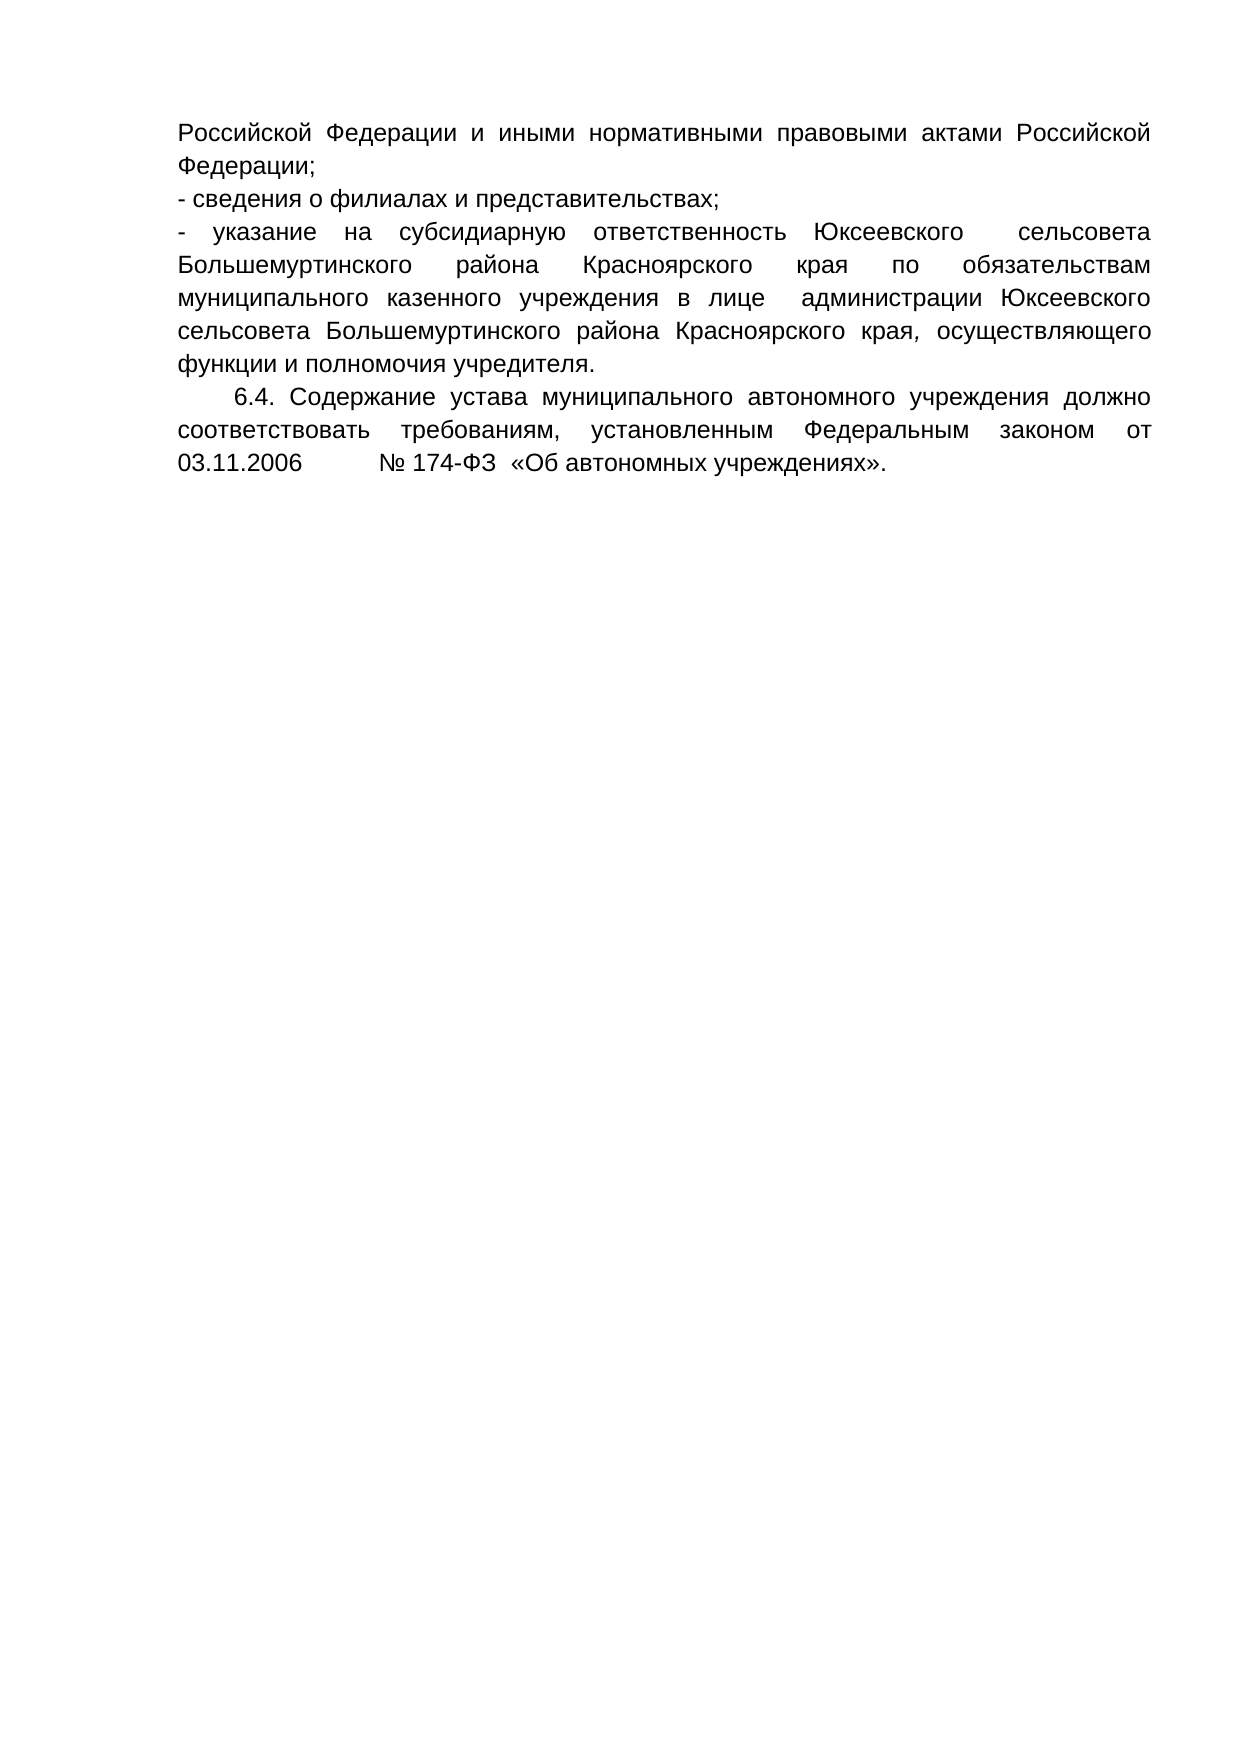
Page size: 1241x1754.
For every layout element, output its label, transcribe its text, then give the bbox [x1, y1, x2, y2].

text - сведения о филиалах и представительствах; [177, 184, 1152, 213]
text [177, 118, 1152, 180]
text - указание на субсидиарную ответственность Юксеевского сельсовета Большемуртинского района Красноярского края по обязательствам муниципального казенного учреждения в лице администрации Юксеевского сельсовета Большемуртинского района Красноярского края, осуществляющего функции и полномочия учредителя. [177, 217, 1152, 378]
text 6.4. Содержание устава муниципального автономного учреждения должно соответствовать требованиям, установленным Федеральным законом от 03.11.2006 № 174-ФЗ «Об автономных учреждениях». [177, 382, 1152, 477]
